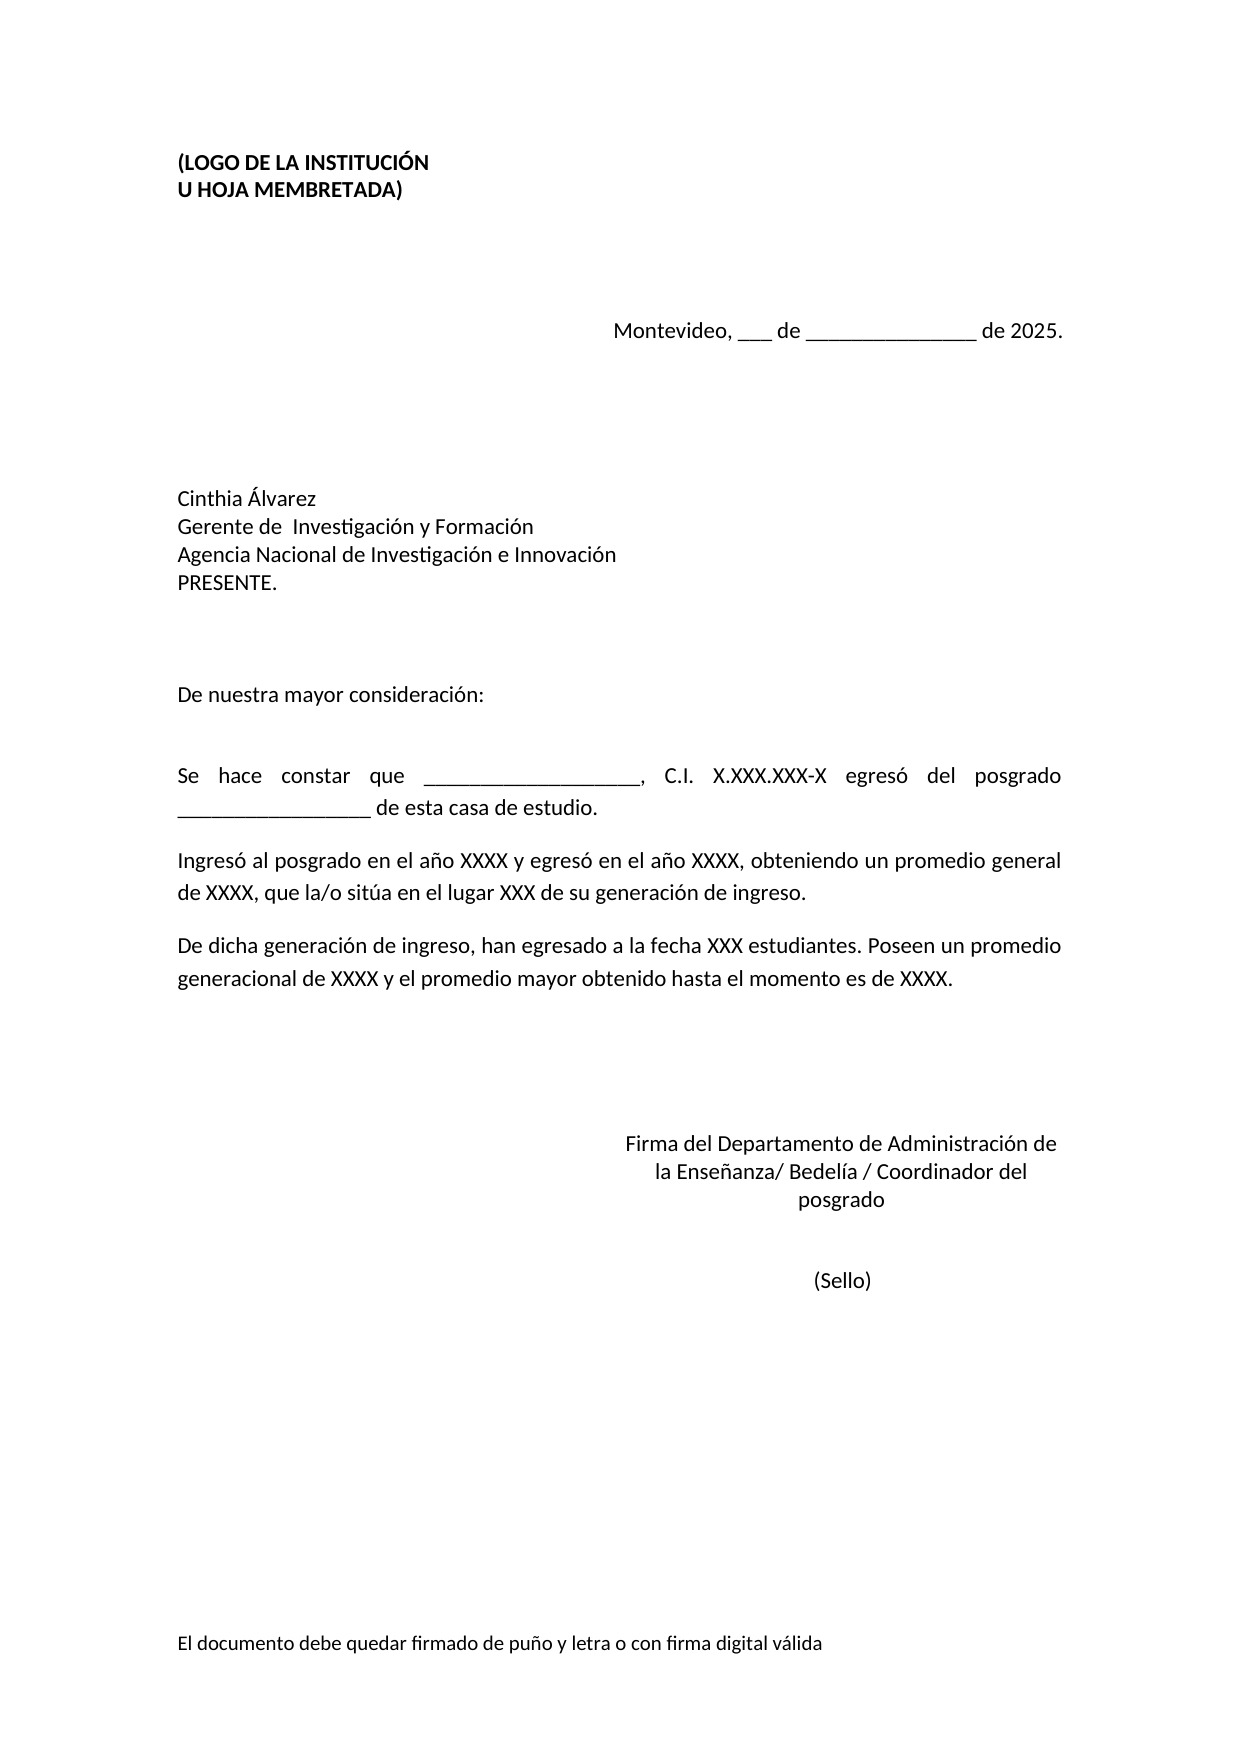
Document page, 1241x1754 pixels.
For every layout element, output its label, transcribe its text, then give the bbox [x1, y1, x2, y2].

text (Sello) [693, 1266, 1063, 1294]
text De nuestra mayor consideración: [177, 680, 1063, 708]
text PRESENTE. [177, 568, 1063, 596]
text Cinthia Álvarez [177, 484, 1063, 512]
text Gerente de Investigación y Formación [177, 512, 1063, 540]
text Firma del Departamento de Administración de la Enseñanza/ Bedelía / Coordinador del posgrado [620, 1129, 1063, 1213]
text Se hace constar que ___________________, C.I. X.XXX.XXX-X egresó del posgrado _________________ de esta casa de estudio. [177, 761, 1063, 821]
text Montevideo, ___ de _______________ de 2025. [177, 316, 1063, 344]
text U HOJA MEMBRETADA) [177, 176, 1063, 204]
text Ingresó al posgrado en el año XXXX y egresó en el año XXXX, obteniendo un promedio general de XXXX, que la/o sitúa en el lugar XXX de su generación de ingreso. [177, 846, 1063, 906]
text Agencia Nacional de Investigación e Innovación [177, 540, 1063, 568]
text De dicha generación de ingreso, han egresado a la fecha XXX estudiantes. Poseen un promedio generacional de XXXX y el promedio mayor obtenido hasta el momento es de XXXX. [177, 931, 1063, 992]
text (LOGO DE LA INSTITUCIÓN [177, 148, 1063, 176]
